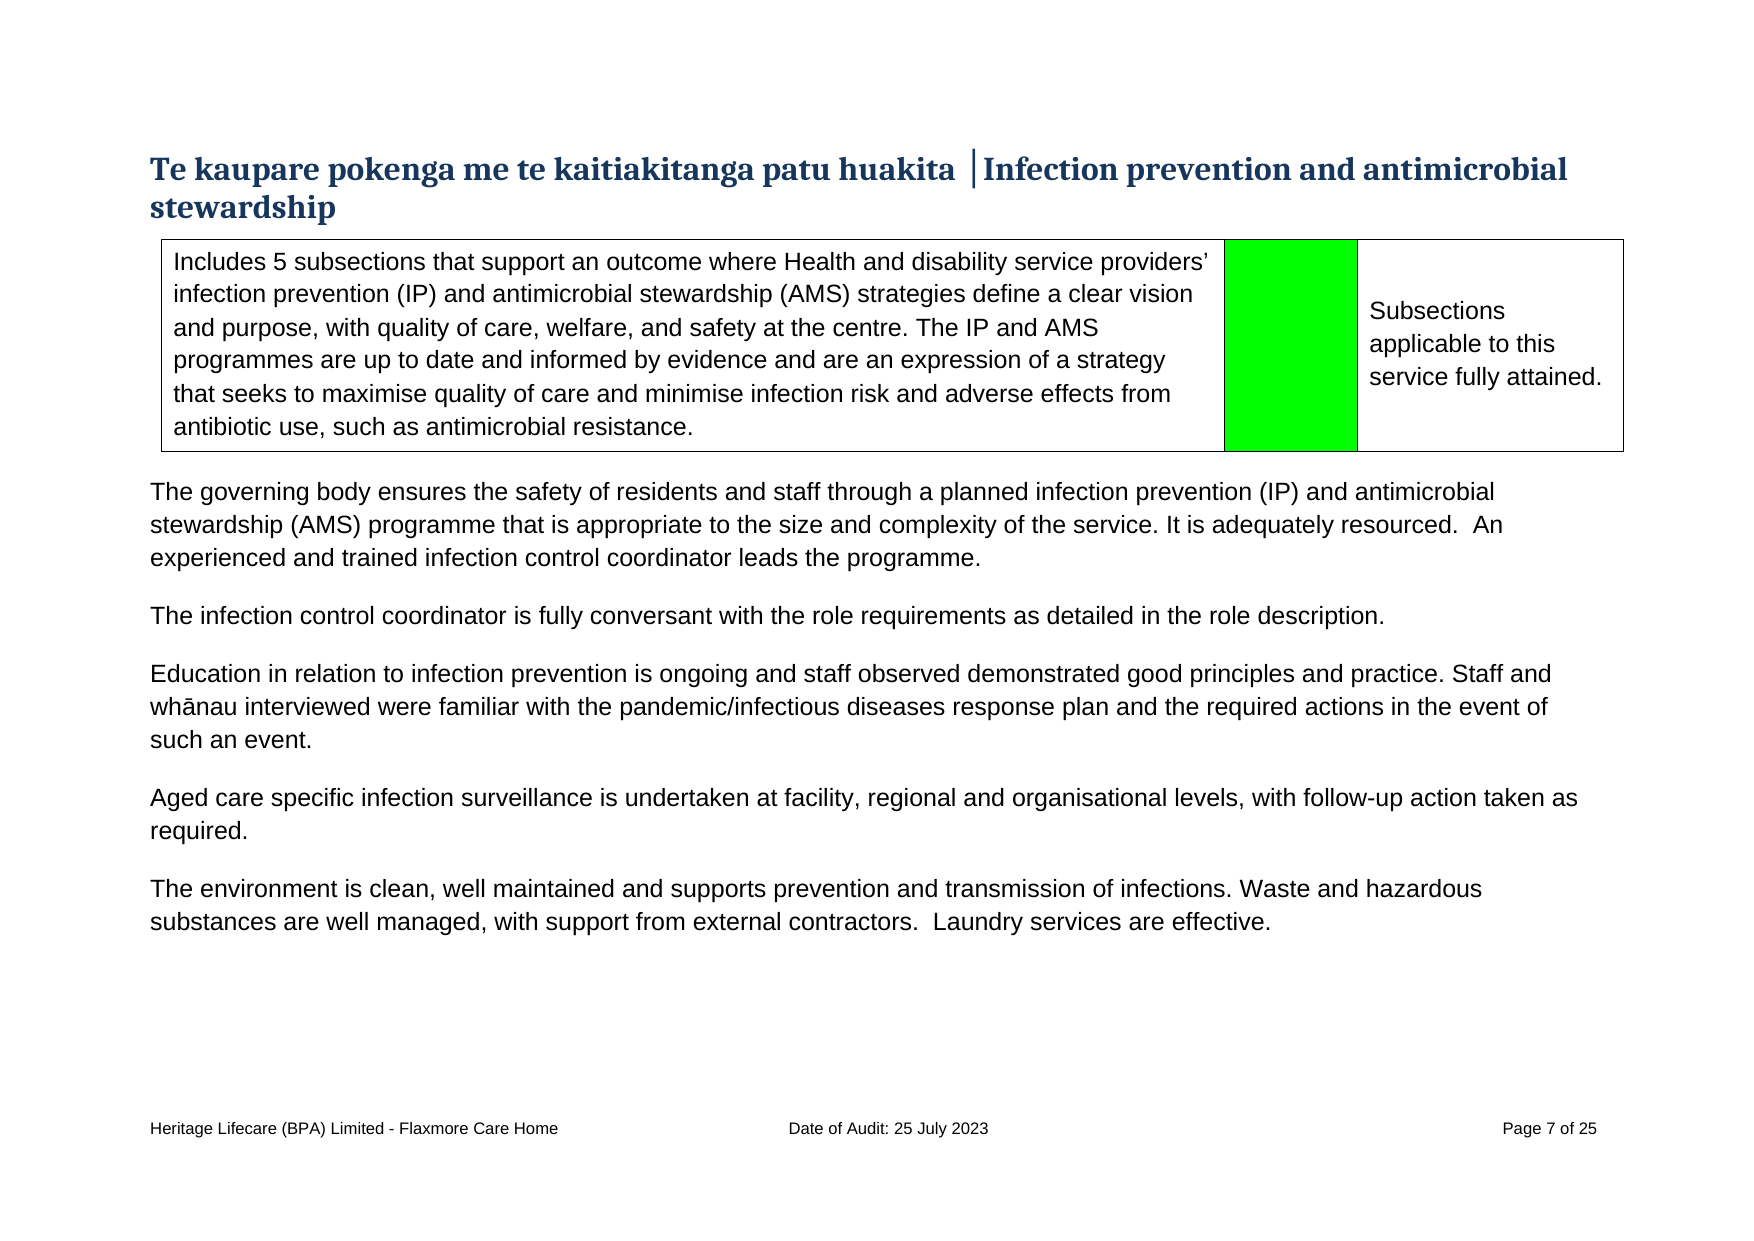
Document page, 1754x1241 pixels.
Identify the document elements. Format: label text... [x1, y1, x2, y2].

text The infection control coordinator is fully conversant with the role requirements as detailed in the role description. [150, 601, 1604, 630]
text The governing body ensures the safety of residents and staff through a planned infection prevention (IP) and antimicrobial stewardship (AMS) programme that is appropriate to the size and complexity of the service. It is adequately resourced. An experienced and trained infection control coordinator leads the programme. [150, 477, 1604, 572]
table_header Includes 5 subsections that support an outcome where Health and disability service providers’ infection prevention (IP) and antimicrobial stewardship (AMS) strategies define a clear vision and purpose, with quality of care, welfare, and safety at the centre. The IP and AMS programmes are up to date and informed by evidence and are an expression of a strategy that seeks to maximise quality of care and minimise infection risk and adverse effects from antibiotic use, such as antimicrobial resistance. [162, 240, 1224, 451]
table_header [1225, 240, 1357, 451]
subtitle Te kaupare pokenga me te kaitiakitanga patu huakita │Infection prevention and antimicrobial stewardship [150, 150, 1604, 227]
table_header Subsections applicable to this service fully attained. [1358, 240, 1623, 451]
text The environment is clean, well maintained and supports prevention and transmission of infections. Waste and hazardous substances are well managed, with support from external contractors. Laundry services are effective. [150, 874, 1604, 936]
text Aged care specific infection surveillance is undertaken at facility, regional and organisational levels, with follow-up action taken as required. [150, 783, 1604, 845]
text Education in relation to infection prevention is ongoing and staff observed demonstrated good principles and practice. Staff and whānau interviewed were familiar with the pandemic/infectious diseases response plan and the required actions in the event of such an event. [150, 659, 1604, 754]
